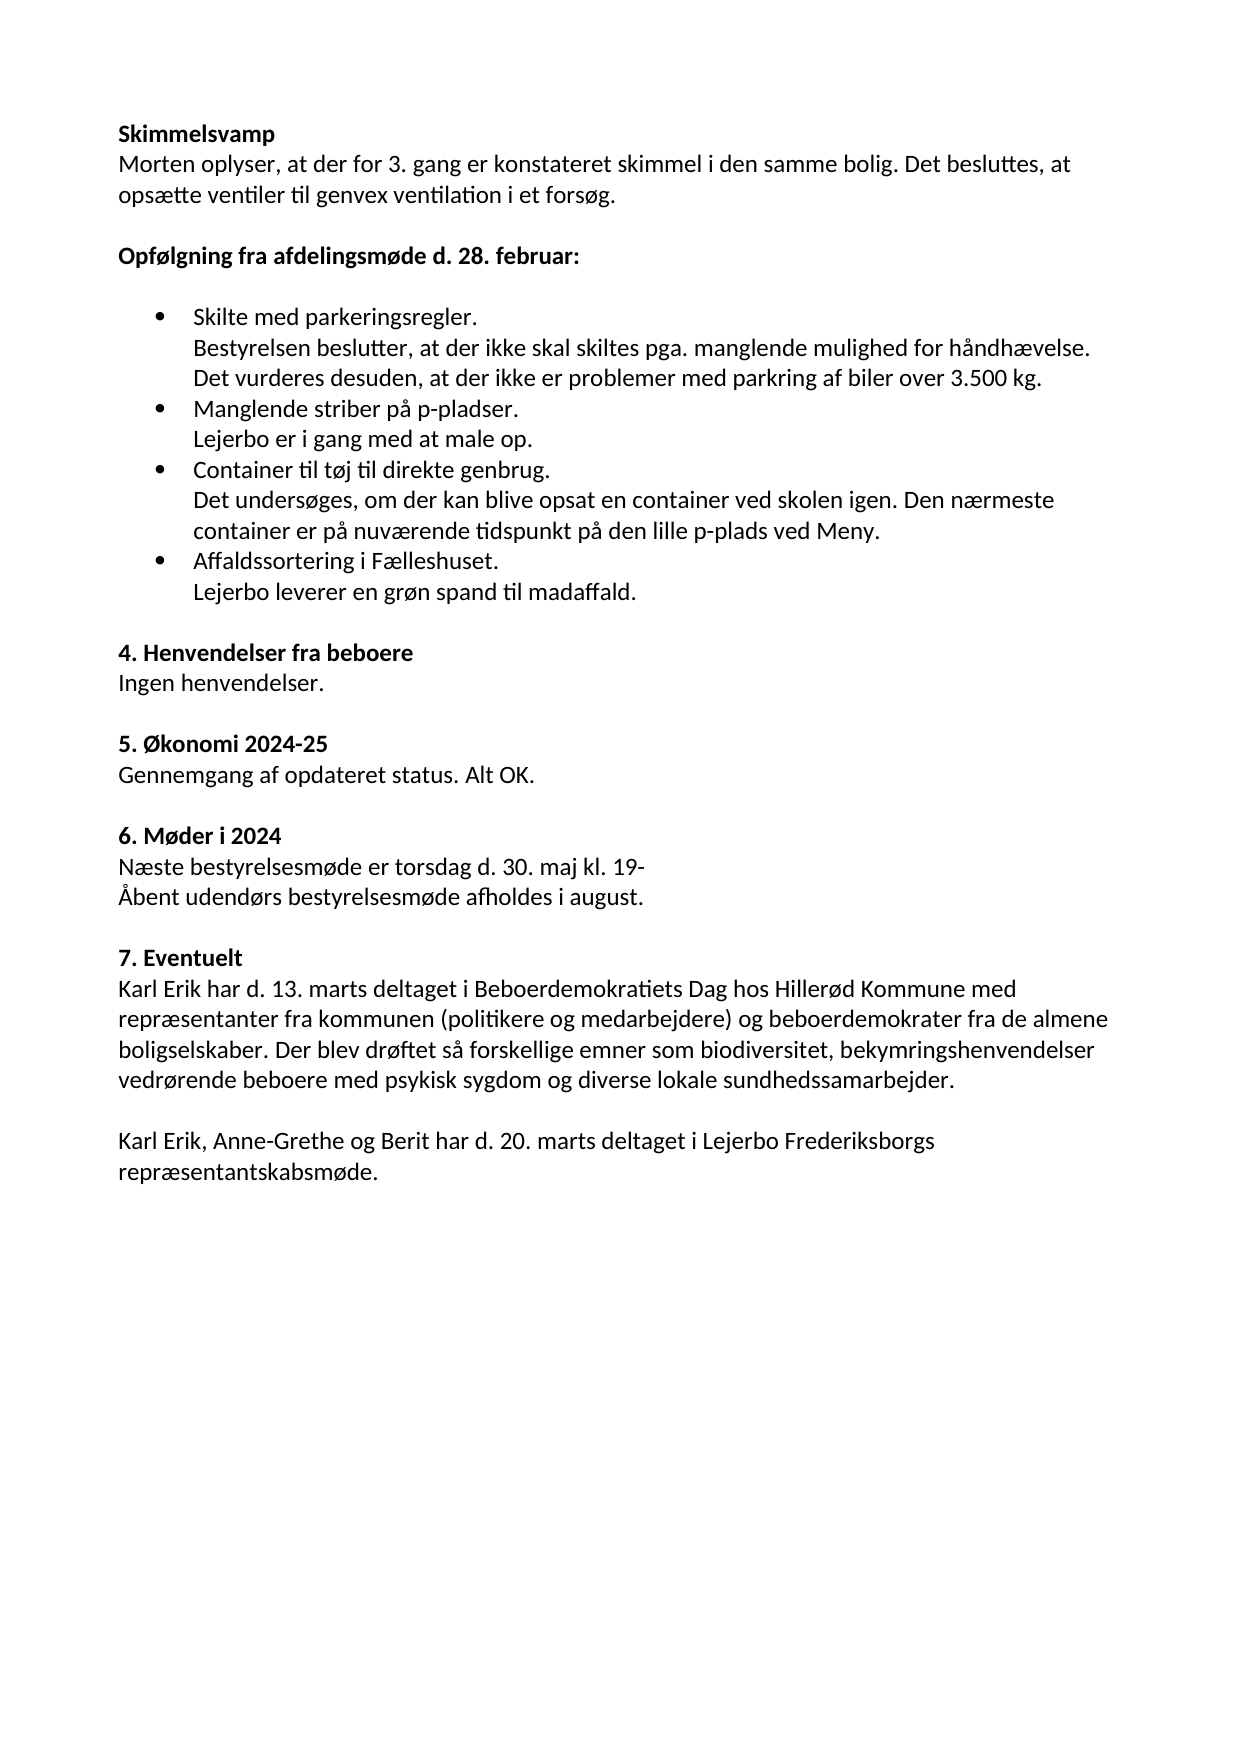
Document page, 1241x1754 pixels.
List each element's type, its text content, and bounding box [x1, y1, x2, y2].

text 7. Eventuelt [118, 942, 1122, 973]
list Lejerbo leverer en grøn spand til madaffald. [193, 576, 1122, 606]
text 4. Henvendelser fra beboere [118, 637, 1122, 667]
text 5. Økonomi 2024-25 [118, 728, 1122, 759]
text Næste bestyrelsesmøde er torsdag d. 30. maj kl. 19- [118, 851, 1122, 881]
text Gennemgang af opdateret status. Alt OK. [118, 759, 1122, 789]
text Karl Erik, Anne-Grethe og Berit har d. 20. marts deltaget i Lejerbo Frederiksborgs repræsentantskabsmøde. [118, 1125, 1122, 1186]
text Åbent udendørs bestyrelsesmøde afholdes i august. [118, 881, 1122, 912]
text 6. Møder i 2024 [118, 820, 1122, 851]
list Det undersøges, om der kan blive opsat en container ved skolen igen. Den nærmeste container er på nuværende tidspunkt på den lille p-plads ved Meny. [193, 484, 1122, 545]
text Opfølgning fra afdelingsmøde d. 28. februar: [118, 240, 1122, 271]
text Skimmelsvamp [118, 118, 1122, 149]
text Ingen henvendelser. [118, 667, 1122, 698]
text Karl Erik har d. 13. marts deltaget i Beboerdemokratiets Dag hos Hillerød Kommune med repræsentanter fra kommunen (politikere og medarbejdere) og beboerdemokrater fra de almene boligselskaber. Der blev drøftet så forskellige emner som biodiversitet, bekymringshenvendelser vedrørende beboere med psykisk sygdom og diverse lokale sundhedssamarbejder. [118, 973, 1122, 1095]
list Lejerbo er i gang med at male op. [193, 423, 1122, 454]
text Morten oplyser, at der for 3. gang er konstateret skimmel i den samme bolig. Det besluttes, at opsætte ventiler til genvex ventilation i et forsøg. [118, 149, 1122, 210]
list Manglende striber på p-pladser. [156, 393, 1122, 423]
list Container til tøj til direkte genbrug. [156, 454, 1122, 484]
list Bestyrelsen beslutter, at der ikke skal skiltes pga. manglende mulighed for håndhævelse. Det vurderes desuden, at der ikke er problemer med parkring af biler over 3.500 kg. [193, 332, 1122, 393]
list Affaldssortering i Fælleshuset. [156, 545, 1122, 576]
list Skilte med parkeringsregler. [156, 301, 1122, 332]
